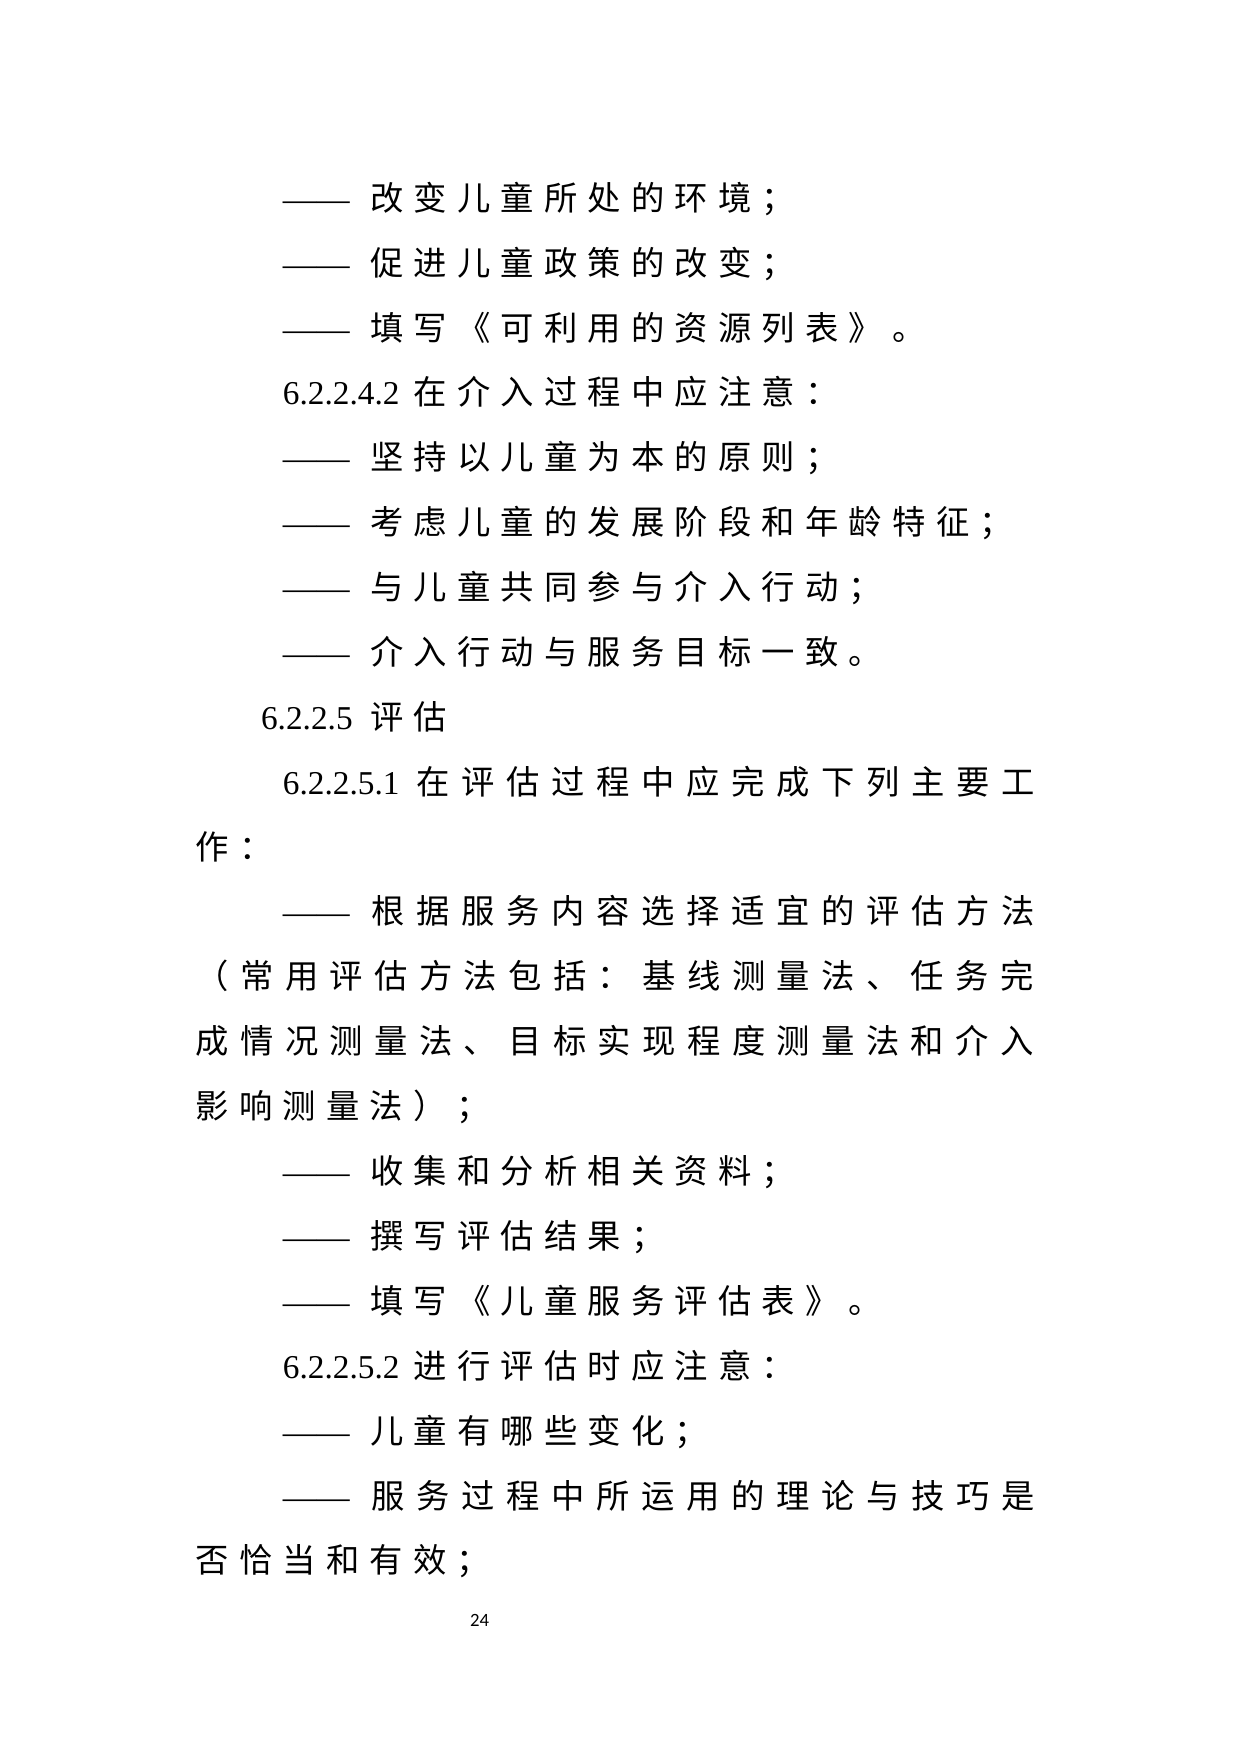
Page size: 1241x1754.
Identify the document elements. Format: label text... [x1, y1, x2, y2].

text ——改变儿童所处的环境； [196, 163, 1044, 228]
text ——撰写评估结果； [196, 1201, 1044, 1266]
text ——坚持以儿童为本的原则； [196, 423, 1044, 488]
text ——与儿童共同参与介入行动； [196, 552, 1044, 617]
text 6.2.2.5.1 在评估过程中应完成下列主要工作： [196, 747, 1044, 877]
text ——介入行动与服务目标一致。 [196, 617, 1044, 682]
subtitle 6.2.2.5 评估 [196, 682, 1044, 747]
text ——服务过程中所运用的理论与技巧是否恰当和有效； [196, 1461, 1044, 1591]
text 6.2.2.4.2 在介入过程中应注意： [196, 358, 1044, 423]
text ——填写《儿童服务评估表》。 [196, 1266, 1044, 1331]
text ——儿童有哪些变化； [196, 1396, 1044, 1461]
text ——收集和分析相关资料； [196, 1137, 1044, 1201]
text ——考虑儿童的发展阶段和年龄特征； [196, 488, 1044, 552]
text ——填写《可利用的资源列表》。 [196, 293, 1044, 358]
text ——根据服务内容选择适宜的评估方法（常用评估方法包括：基线测量法、任务完成情况测量法、目标实现程度测量法和介入影响测量法）； [196, 877, 1044, 1137]
text ——促进儿童政策的改变； [196, 228, 1044, 293]
text 6.2.2.5.2 进行评估时应注意： [196, 1331, 1044, 1396]
